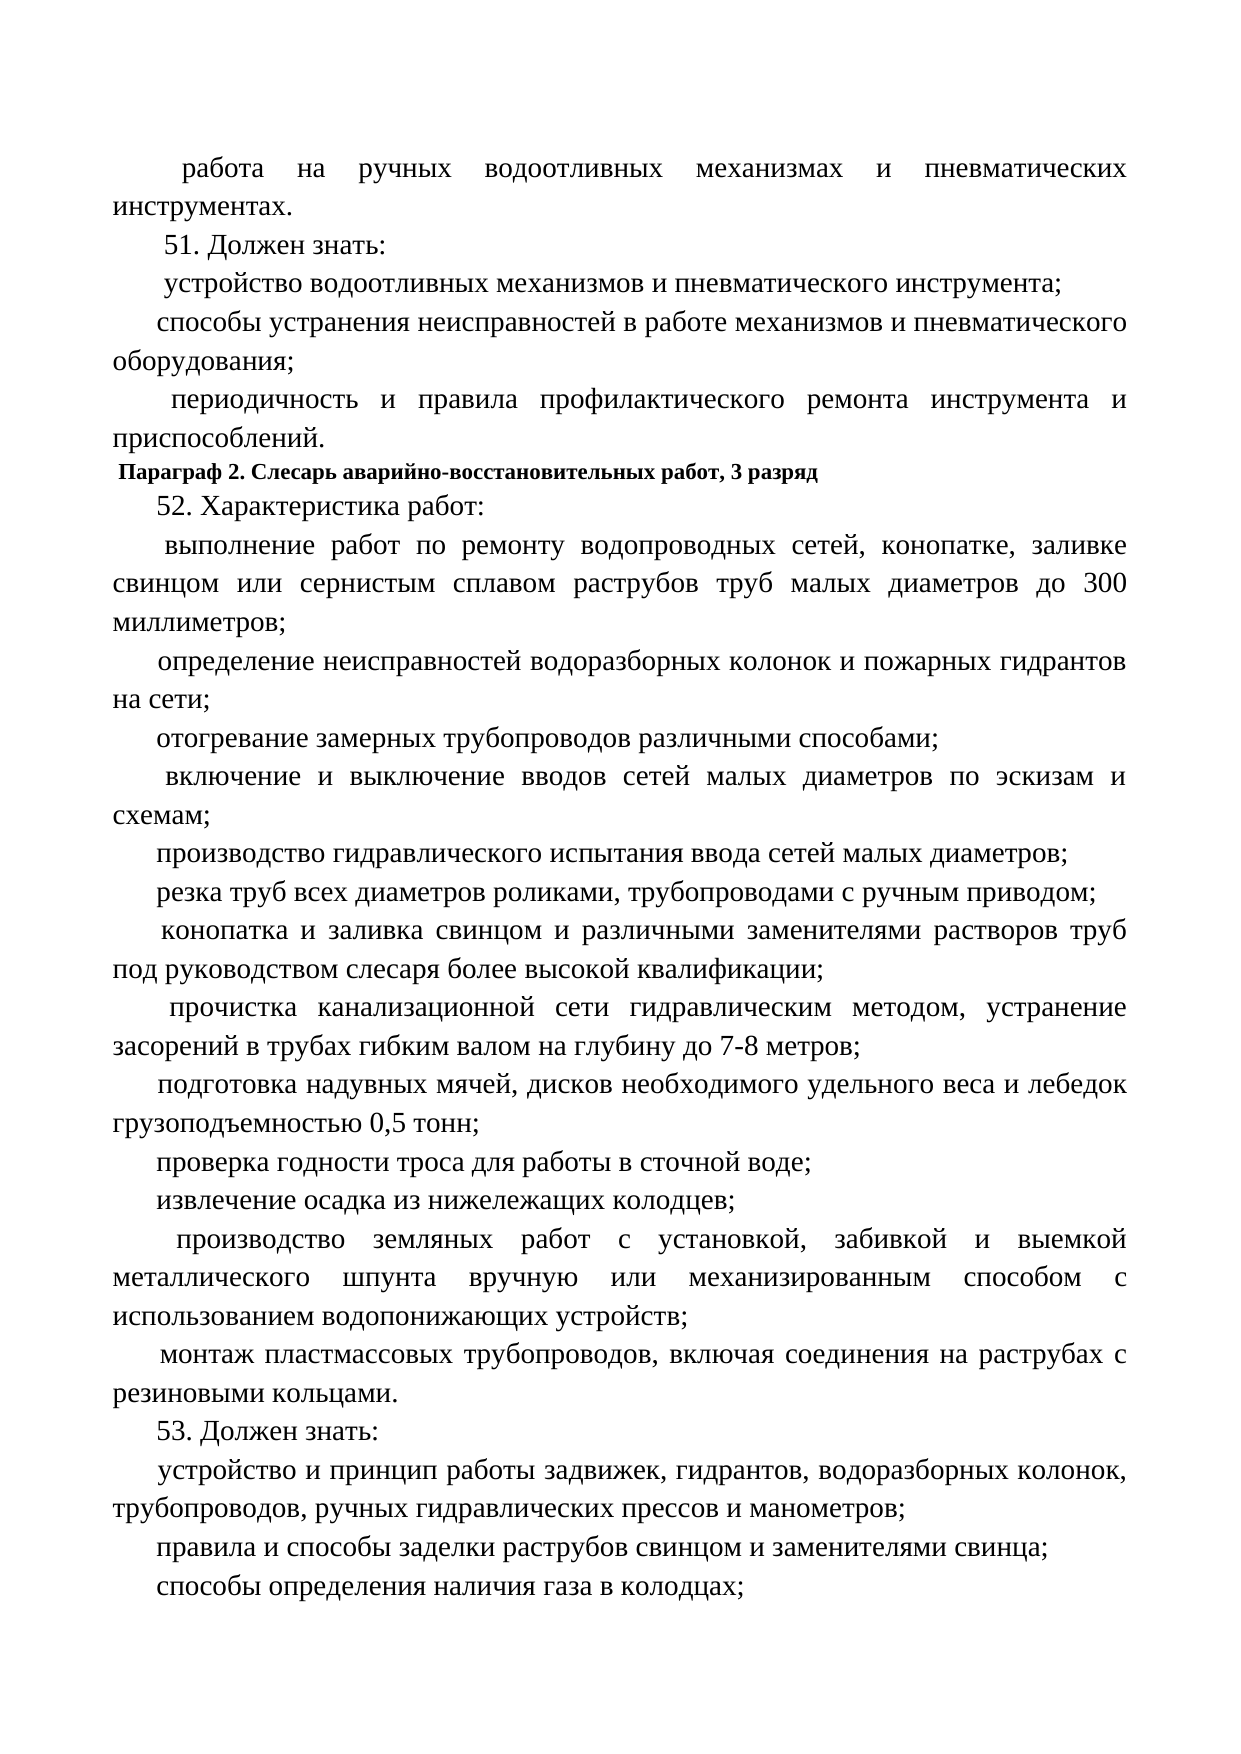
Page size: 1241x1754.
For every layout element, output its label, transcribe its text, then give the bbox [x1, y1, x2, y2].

text резка труб всех диаметров роликами, трубопроводами с ручным приводом; [112, 874, 1128, 907]
text устройство и принцип работы задвижек, гидрантов, водоразборных колонок, трубопроводов, ручных гидравлических прессов и манометров; [112, 1452, 1128, 1524]
text работа на ручных водоотливных механизмах и пневматических инструментах. [112, 150, 1128, 222]
text монтаж пластмассовых трубопроводов, включая соединения на раструбах с резиновыми кольцами. [112, 1336, 1128, 1408]
text 53. Должен знать: [112, 1413, 1128, 1447]
text 52. Характеристика работ: [112, 488, 1128, 522]
text способы устранения неисправностей в работе механизмов и пневматического оборудования; [112, 304, 1128, 376]
text правила и способы заделки раструбов свинцом и заменителями свинца; [112, 1529, 1128, 1563]
text Параграф 2. Слесарь аварийно-восстановительных работ, 3 разряд [112, 458, 1128, 485]
text прочистка канализационной сети гидравлическим методом, устранение засорений в трубах гибким валом на глубину до 7-8 метров; [112, 989, 1128, 1062]
text проверка годности троса для работы в сточной воде; [112, 1144, 1128, 1177]
text подготовка надувных мячей, дисков необходимого удельного веса и лебедок грузоподъемностью 0,5 тонн; [112, 1067, 1128, 1139]
text выполнение работ по ремонту водопроводных сетей, конопатке, заливке свинцом или сернистым сплавом раструбов труб малых диаметров до 300 миллиметров; [112, 527, 1128, 638]
text способы определения наличия газа в колодцах; [112, 1568, 1128, 1601]
text периодичность и правила профилактического ремонта инструмента и приспособлений. [112, 381, 1128, 453]
text 51. Должен знать: [112, 227, 1128, 261]
text конопатка и заливка свинцом и различными заменителями растворов труб под руководством слесаря более высокой квалификации; [112, 912, 1128, 984]
text отогревание замерных трубопроводов различными способами; [112, 720, 1128, 753]
text извлечение осадка из нижележащих колодцев; [112, 1182, 1128, 1216]
text определение неисправностей водоразборных колонок и пожарных гидрантов на сети; [112, 643, 1128, 715]
text включение и выключение вводов сетей малых диаметров по эскизам и схемам; [112, 758, 1128, 830]
text производство гидравлического испытания ввода сетей малых диаметров; [112, 835, 1128, 869]
text устройство водоотливных механизмов и пневматического инструмента; [112, 266, 1128, 299]
text производство земляных работ с установкой, забивкой и выемкой металлического шпунта вручную или механизированным способом с использованием водопонижающих устройств; [112, 1221, 1128, 1331]
